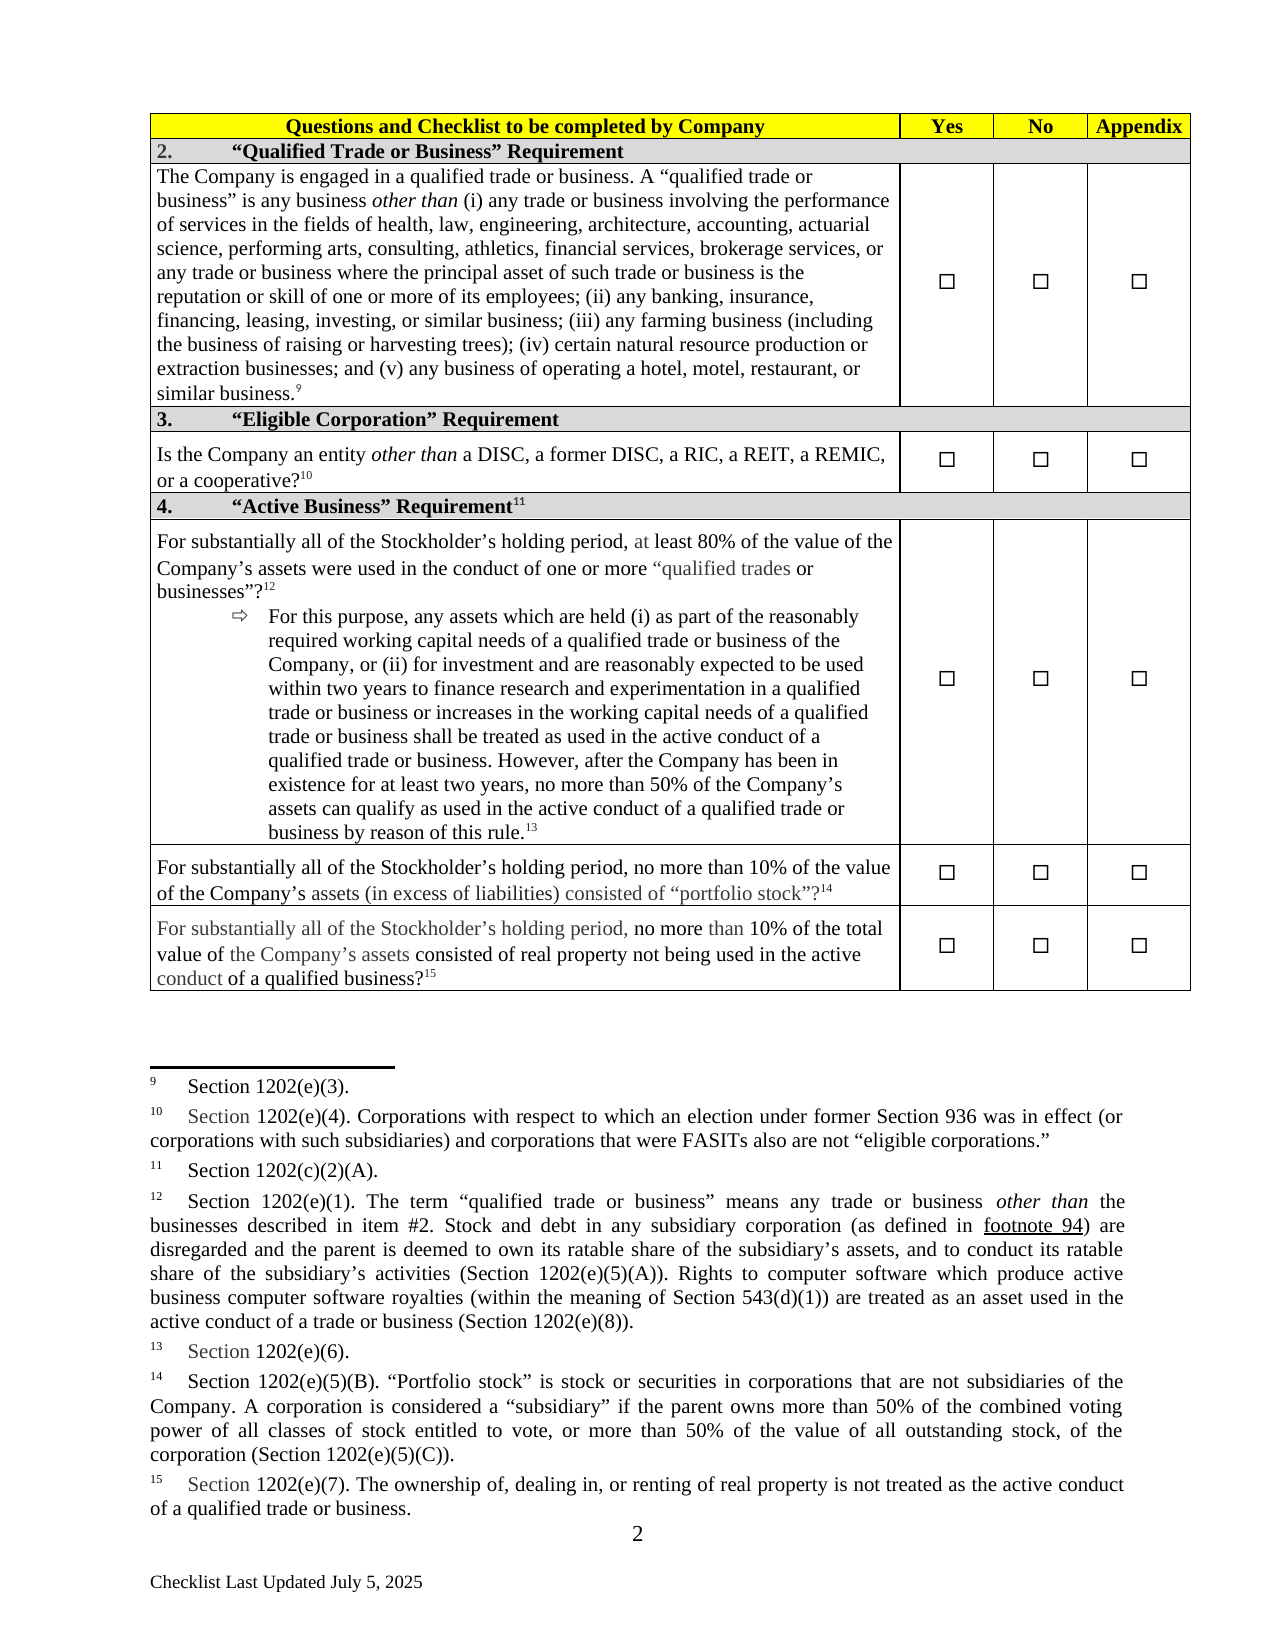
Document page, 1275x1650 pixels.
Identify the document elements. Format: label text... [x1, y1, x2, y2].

table_cell [994, 164, 1087, 406]
table_header Appendix [1088, 114, 1190, 138]
table_cell For substantially all of the Stockholder’s holding period, no more than 10% of the total value of the Company’s assets consisted of real property not being used in the active conduct of a qualified business? [151, 906, 899, 990]
table_cell [994, 845, 1087, 905]
table_cell Is the Company an entity other than a DISC, a former DISC, a RIC, a REIT, a REMIC, or a cooperative? [151, 432, 899, 492]
table_cell The Company is engaged in a qualified trade or business. A “qualified trade or business” is any business other than (i) any trade or business involving the performance of services in the fields of health, law, engineering, architecture, accounting, actuarial science, performing arts, consulting, athletics, financial services, brokerage services, or any trade or business where the principal asset of such trade or business is the reputation or skill of one or more of its employees; (ii) any banking, insurance, financing, leasing, investing, or similar business; (iii) any farming business (including the business of raising or harvesting trees); (iv) certain natural resource production or extraction businesses; and (v) any business of operating a hotel, motel, restaurant, or similar business. [151, 164, 899, 406]
table_cell [901, 432, 993, 492]
table_cell 4. “Active Business” Requirement [151, 493, 1190, 518]
table_cell [1088, 906, 1190, 990]
table_cell [901, 906, 993, 990]
table_header No [994, 114, 1087, 138]
table_cell 3. “Eligible Corporation” Requirement [151, 407, 1190, 431]
table_cell [901, 845, 993, 905]
table_cell [1088, 164, 1190, 406]
table_cell 2. “Qualified Trade or Business” Requirement [151, 139, 1190, 163]
table_cell [901, 520, 993, 844]
table_cell [901, 164, 993, 406]
table_cell [994, 520, 1087, 844]
table_cell [1088, 432, 1190, 492]
table_cell [994, 906, 1087, 990]
table_cell For substantially all of the Stockholder’s holding period, no more than 10% of the value of the Company’s assets (in excess of liabilities) consisted of “portfolio stock”? [151, 845, 899, 905]
table_cell [1088, 520, 1190, 844]
table_cell [1088, 845, 1190, 905]
table_cell For substantially all of the Stockholder’s holding period, at least 80% of the value of the Company’s assets were used in the conduct of one or more “qualified trades or businesses”? For this purpose, any assets which are held (i) as part of the reasonably required working capital needs of a qualified trade or business of the Company, or (ii) for investment and are reasonably expected to be used within two years to finance research and experimentation in a qualified trade or business or increases in the working capital needs of a qualified trade or business shall be treated as used in the active conduct of a qualified trade or business. However, after the Company has been in existence for at least two years, no more than 50% of the Company’s assets can qualify as used in the active conduct of a qualified trade or business by reason of this rule. [151, 520, 899, 844]
table_header Questions and Checklist to be completed by Company [151, 114, 899, 138]
table_cell [994, 432, 1087, 492]
table_header Yes [901, 114, 993, 138]
